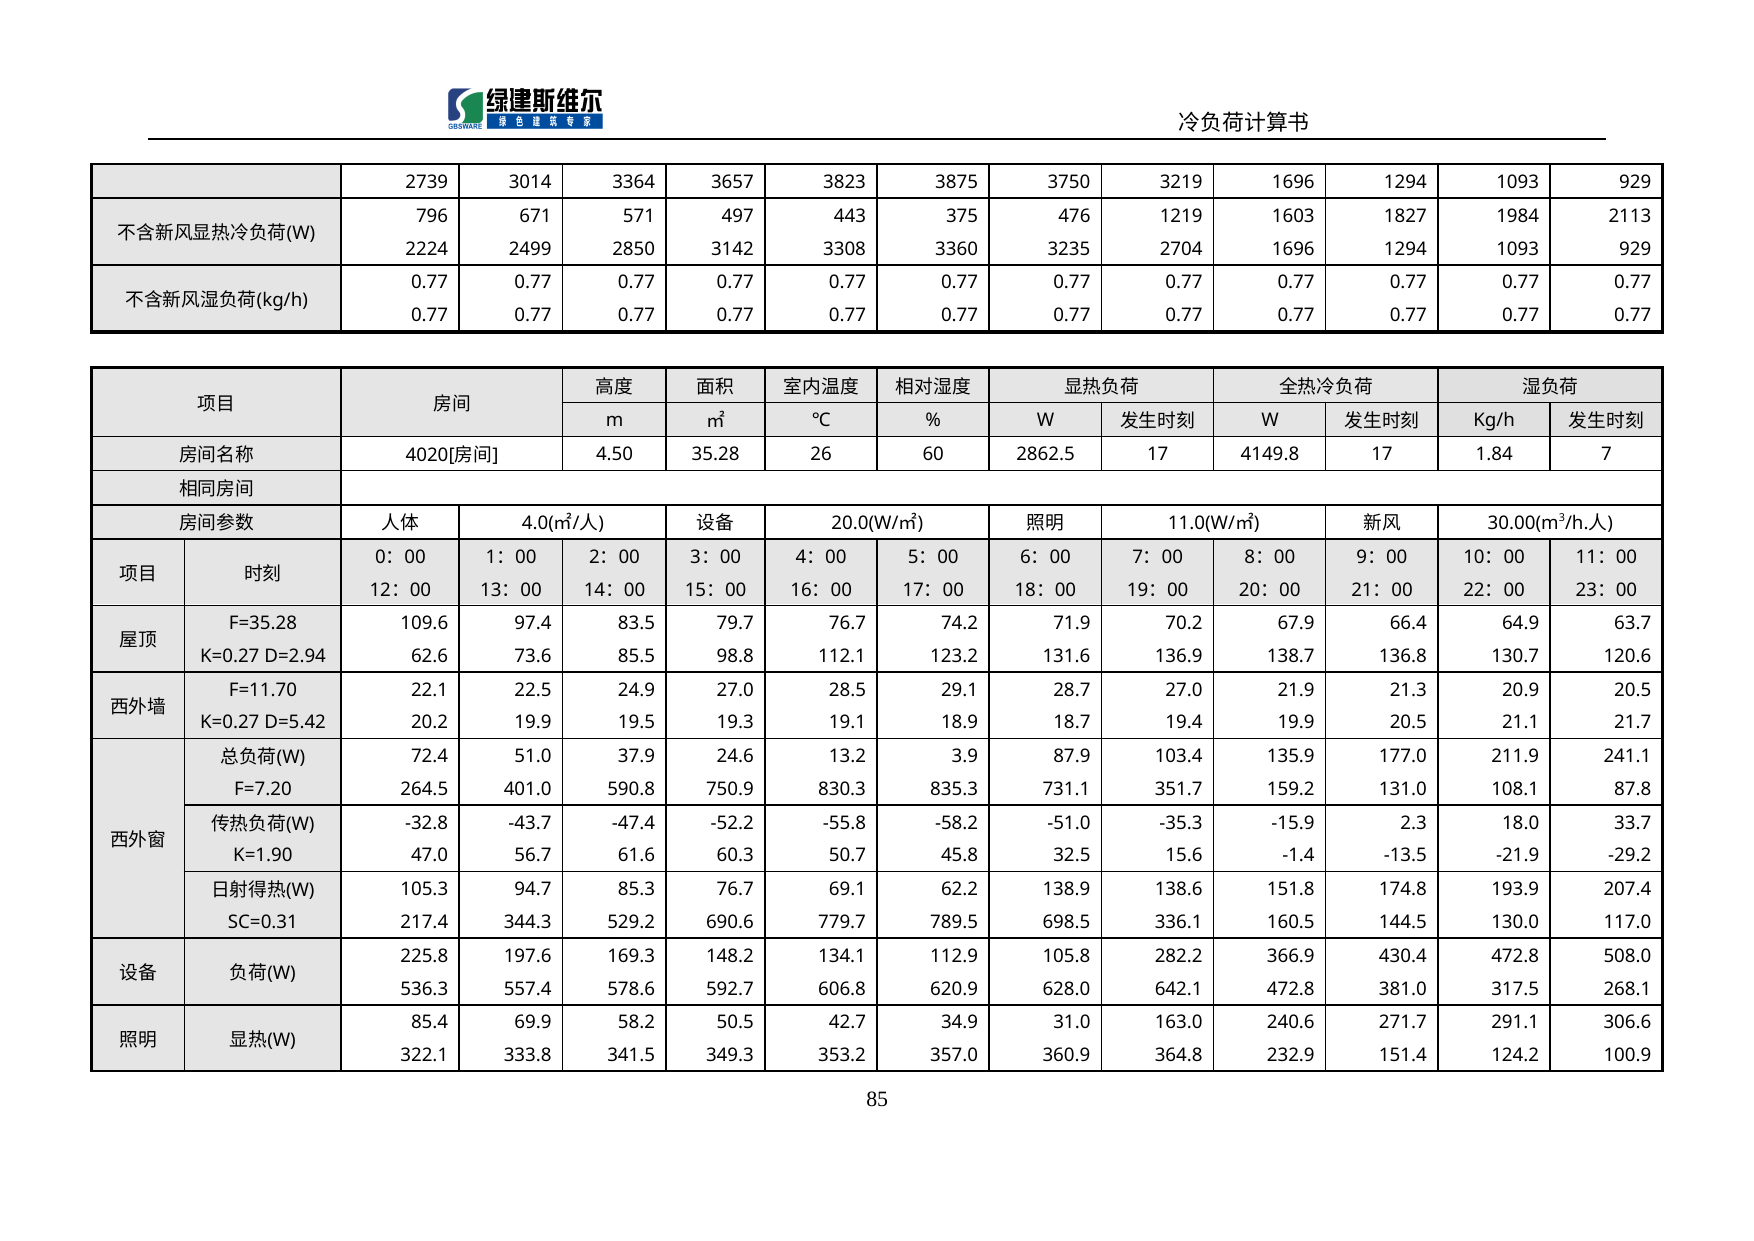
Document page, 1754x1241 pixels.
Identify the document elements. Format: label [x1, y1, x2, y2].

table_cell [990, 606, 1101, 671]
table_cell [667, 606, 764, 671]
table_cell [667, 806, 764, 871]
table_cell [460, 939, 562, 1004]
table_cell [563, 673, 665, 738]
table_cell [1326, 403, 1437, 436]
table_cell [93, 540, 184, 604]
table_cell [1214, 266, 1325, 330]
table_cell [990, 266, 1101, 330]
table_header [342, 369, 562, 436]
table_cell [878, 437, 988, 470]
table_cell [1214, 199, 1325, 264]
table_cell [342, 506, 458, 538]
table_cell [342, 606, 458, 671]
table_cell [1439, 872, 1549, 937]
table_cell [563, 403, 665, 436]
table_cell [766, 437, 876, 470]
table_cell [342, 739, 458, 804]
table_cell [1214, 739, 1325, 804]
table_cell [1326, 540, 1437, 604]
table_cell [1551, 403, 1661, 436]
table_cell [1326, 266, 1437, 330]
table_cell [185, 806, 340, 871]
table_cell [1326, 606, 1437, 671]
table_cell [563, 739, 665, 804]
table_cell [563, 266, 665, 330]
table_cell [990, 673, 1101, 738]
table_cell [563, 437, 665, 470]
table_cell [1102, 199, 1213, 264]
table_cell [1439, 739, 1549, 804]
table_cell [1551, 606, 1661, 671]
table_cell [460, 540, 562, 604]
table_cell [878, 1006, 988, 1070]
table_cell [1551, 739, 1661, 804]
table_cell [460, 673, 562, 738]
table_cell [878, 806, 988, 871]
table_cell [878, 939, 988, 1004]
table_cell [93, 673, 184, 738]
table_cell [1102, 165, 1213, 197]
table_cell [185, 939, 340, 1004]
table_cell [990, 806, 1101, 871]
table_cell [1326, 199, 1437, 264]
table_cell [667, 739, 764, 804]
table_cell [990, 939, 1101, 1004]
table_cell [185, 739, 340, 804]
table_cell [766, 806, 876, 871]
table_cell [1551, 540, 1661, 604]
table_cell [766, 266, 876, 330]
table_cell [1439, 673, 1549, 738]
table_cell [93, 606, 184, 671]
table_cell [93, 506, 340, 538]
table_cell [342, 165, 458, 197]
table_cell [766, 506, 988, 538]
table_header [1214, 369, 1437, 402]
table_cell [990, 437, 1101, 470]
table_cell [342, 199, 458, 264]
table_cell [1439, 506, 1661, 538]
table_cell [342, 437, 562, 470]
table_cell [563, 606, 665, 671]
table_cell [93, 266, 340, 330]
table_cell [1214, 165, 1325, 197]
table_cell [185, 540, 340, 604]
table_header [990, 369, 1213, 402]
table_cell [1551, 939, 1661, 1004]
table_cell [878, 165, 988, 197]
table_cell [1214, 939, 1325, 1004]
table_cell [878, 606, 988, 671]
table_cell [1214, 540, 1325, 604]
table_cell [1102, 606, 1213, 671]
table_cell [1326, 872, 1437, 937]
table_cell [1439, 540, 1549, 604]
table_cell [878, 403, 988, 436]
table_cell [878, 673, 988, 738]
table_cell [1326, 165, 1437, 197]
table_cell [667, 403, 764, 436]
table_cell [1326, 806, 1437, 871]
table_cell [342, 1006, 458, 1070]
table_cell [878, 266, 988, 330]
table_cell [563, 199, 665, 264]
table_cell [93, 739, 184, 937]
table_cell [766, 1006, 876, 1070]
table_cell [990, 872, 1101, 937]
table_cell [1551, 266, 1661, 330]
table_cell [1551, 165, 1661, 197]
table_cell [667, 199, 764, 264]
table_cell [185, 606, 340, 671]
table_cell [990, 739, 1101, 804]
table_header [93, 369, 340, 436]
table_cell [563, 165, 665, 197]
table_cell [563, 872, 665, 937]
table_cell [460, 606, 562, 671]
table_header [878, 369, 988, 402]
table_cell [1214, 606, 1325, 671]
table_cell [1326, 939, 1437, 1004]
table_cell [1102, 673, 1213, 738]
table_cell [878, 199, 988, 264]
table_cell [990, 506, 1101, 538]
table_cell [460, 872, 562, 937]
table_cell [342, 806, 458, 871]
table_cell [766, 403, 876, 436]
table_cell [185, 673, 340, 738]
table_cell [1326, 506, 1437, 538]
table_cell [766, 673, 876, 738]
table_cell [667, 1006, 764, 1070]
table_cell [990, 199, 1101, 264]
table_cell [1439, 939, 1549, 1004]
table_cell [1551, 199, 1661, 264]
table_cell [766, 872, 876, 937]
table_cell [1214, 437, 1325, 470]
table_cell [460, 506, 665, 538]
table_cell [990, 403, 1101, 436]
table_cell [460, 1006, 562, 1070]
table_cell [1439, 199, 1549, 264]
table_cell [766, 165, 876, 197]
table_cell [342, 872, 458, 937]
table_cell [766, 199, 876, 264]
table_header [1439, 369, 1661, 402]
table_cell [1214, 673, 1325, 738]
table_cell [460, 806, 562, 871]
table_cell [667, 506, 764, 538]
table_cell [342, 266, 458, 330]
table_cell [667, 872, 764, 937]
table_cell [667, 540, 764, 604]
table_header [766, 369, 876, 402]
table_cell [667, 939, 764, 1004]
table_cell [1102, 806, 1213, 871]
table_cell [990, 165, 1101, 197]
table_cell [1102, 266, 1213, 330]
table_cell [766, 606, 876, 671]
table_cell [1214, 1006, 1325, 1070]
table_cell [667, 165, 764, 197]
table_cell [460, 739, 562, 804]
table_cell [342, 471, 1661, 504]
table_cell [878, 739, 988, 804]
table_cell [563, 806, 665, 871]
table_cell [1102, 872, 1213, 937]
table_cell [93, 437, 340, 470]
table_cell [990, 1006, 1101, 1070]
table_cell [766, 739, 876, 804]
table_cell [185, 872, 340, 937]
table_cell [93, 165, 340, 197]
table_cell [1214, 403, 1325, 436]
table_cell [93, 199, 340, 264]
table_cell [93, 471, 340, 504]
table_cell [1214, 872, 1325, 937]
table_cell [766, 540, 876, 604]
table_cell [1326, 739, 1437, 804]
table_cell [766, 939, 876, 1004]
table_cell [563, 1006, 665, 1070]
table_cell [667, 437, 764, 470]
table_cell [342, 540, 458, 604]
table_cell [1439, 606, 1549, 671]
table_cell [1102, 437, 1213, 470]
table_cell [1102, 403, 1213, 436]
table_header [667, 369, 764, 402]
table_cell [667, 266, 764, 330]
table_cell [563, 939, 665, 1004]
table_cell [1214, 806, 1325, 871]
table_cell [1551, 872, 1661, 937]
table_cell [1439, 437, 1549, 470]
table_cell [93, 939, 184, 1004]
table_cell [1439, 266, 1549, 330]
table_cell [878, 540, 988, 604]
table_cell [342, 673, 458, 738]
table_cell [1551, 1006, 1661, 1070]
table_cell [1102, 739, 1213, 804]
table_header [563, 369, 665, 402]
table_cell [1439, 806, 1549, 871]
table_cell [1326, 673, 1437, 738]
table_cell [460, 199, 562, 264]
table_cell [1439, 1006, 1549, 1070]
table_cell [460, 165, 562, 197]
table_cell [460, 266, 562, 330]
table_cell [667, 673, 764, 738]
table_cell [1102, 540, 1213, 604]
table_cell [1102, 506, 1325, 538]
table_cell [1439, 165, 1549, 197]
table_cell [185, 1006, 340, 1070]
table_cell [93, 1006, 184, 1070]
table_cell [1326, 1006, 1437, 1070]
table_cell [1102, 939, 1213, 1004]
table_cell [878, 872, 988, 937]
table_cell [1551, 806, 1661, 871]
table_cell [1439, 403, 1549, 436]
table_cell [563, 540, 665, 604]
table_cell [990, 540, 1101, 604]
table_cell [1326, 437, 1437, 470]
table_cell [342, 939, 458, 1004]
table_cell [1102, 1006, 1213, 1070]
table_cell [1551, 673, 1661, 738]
picture [444, 88, 604, 130]
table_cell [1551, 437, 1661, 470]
